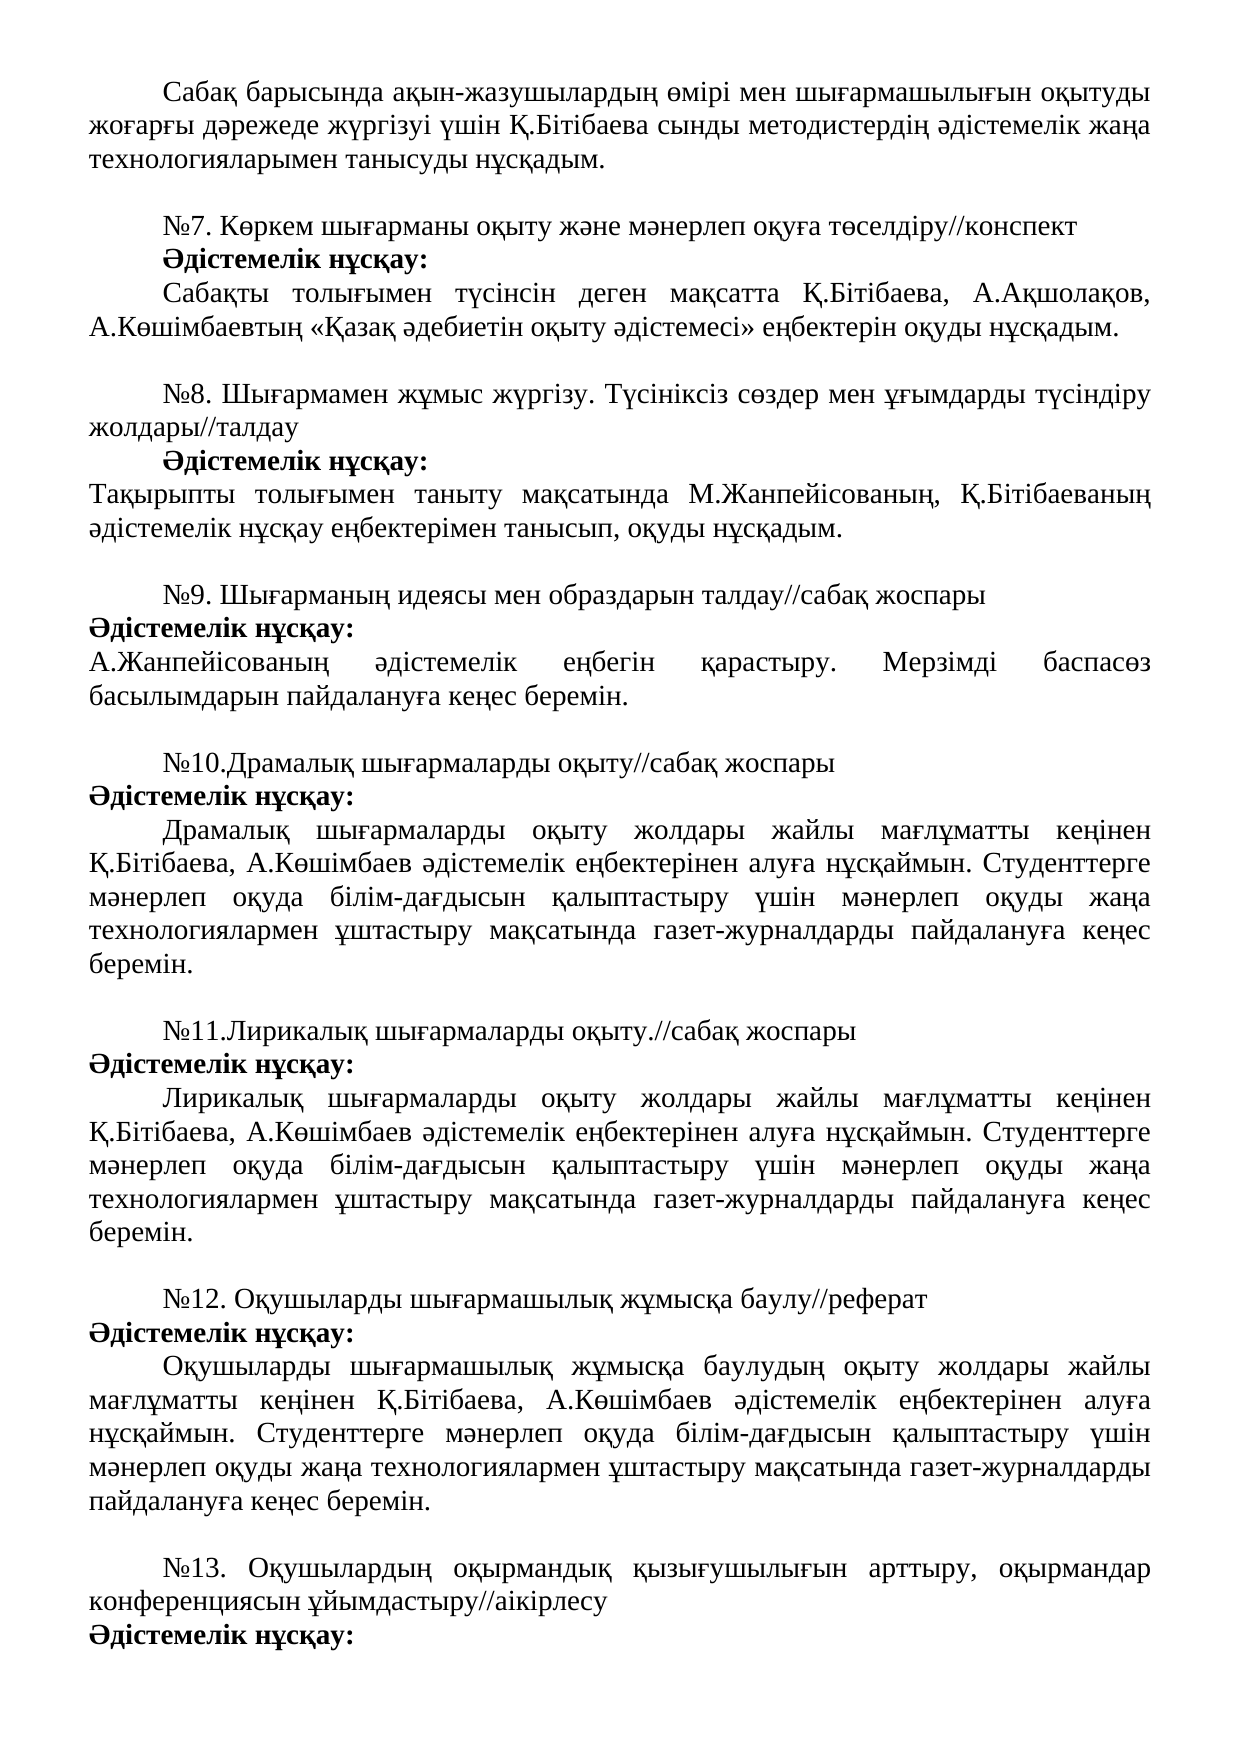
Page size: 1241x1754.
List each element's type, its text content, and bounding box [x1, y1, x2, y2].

text №10.Драмалық шығармаларды оқыту//сабақ жоспары [89, 745, 1152, 778]
text А.Жанпейісованың әдістемелік еңбегін қарастыру. Мерзімді баспасөз басылымдарын пайдалануға кеңес беремін. [89, 644, 1152, 711]
text Лирикалық шығармаларды оқыту жолдары жайлы мағлұматты кеңінен Қ.Бітібаева, А.Көшімбаев әдістемелік еңбектерінен алуға нұсқаймын. Студенттерге мәнерлеп оқуда білім-дағдысын қалыптастыру үшін мәнерлеп оқуды жаңа технологиялармен ұштастыру мақсатында газет-журналдарды пайдалануға кеңес беремін. [89, 1080, 1152, 1248]
text №7. Көркем шығарманы оқыту және мәнерлеп оқуға төселдіру//конспект [89, 208, 1152, 242]
text Сабақ барысында ақын-жазушылардың өмірі мен шығармашылығын оқытуды жоғарғы дәрежеде жүргізуі үшін Қ.Бітібаева сынды методистердің әдістемелік жаңа технологияларымен танысуды нұсқадым. [89, 74, 1152, 174]
text Әдістемелік нұсқау: [89, 1315, 1152, 1348]
text Драмалық шығармаларды оқыту жолдары жайлы мағлұматты кеңінен Қ.Бітібаева, А.Көшімбаев әдістемелік еңбектерінен алуға нұсқаймын. Студенттерге мәнерлеп оқуда білім-дағдысын қалыптастыру үшін мәнерлеп оқуды жаңа технологиялармен ұштастыру мақсатында газет-журналдарды пайдалануға кеңес беремін. [89, 812, 1152, 979]
text №11.Лирикалық шығармаларды оқыту.//сабақ жоспары [89, 1013, 1152, 1047]
text Әдістемелік нұсқау: [89, 1047, 1152, 1080]
text №13. Оқушылардың оқырмандық қызығушылығын арттыру, оқырмандар конференциясын ұйымдастыру//аікірлесу [89, 1550, 1152, 1617]
text Әдістемелік нұсқау: [89, 443, 1152, 476]
text №12. Оқушыларды шығармашылық жұмысқа баулу//реферат [89, 1281, 1152, 1315]
text Әдістемелік нұсқау: [89, 1617, 1152, 1650]
text №9. Шығарманың идеясы мен образдарын талдау//сабақ жоспары [89, 577, 1152, 611]
text Әдістемелік нұсқау: [89, 778, 1152, 812]
text Тақырыпты толығымен таныту мақсатында М.Жанпейісованың, Қ.Бітібаеваның әдістемелік нұсқау еңбектерімен танысып, оқуды нұсқадым. [89, 476, 1152, 543]
text Әдістемелік нұсқау: [89, 242, 1152, 275]
text Оқушыларды шығармашылық жұмысқа баулудың оқыту жолдары жайлы мағлұматты кеңінен Қ.Бітібаева, А.Көшімбаев әдістемелік еңбектерінен алуға нұсқаймын. Студенттерге мәнерлеп оқуда білім-дағдысын қалыптастыру үшін мәнерлеп оқуды жаңа технологиялармен ұштастыру мақсатында газет-журналдарды пайдалануға кеңес беремін. [89, 1348, 1152, 1516]
text Әдістемелік нұсқау: [89, 611, 1152, 644]
text №8. Шығармамен жұмыс жүргізу. Түсініксіз сөздер мен ұғымдарды түсіндіру жолдары//талдау [89, 376, 1152, 443]
text Сабақты толығымен түсінсін деген мақсатта Қ.Бітібаева, А.Ақшолақов, А.Көшімбаевтың «Қазақ әдебиетін оқыту әдістемесі» еңбектерін оқуды нұсқадым. [89, 275, 1152, 342]
